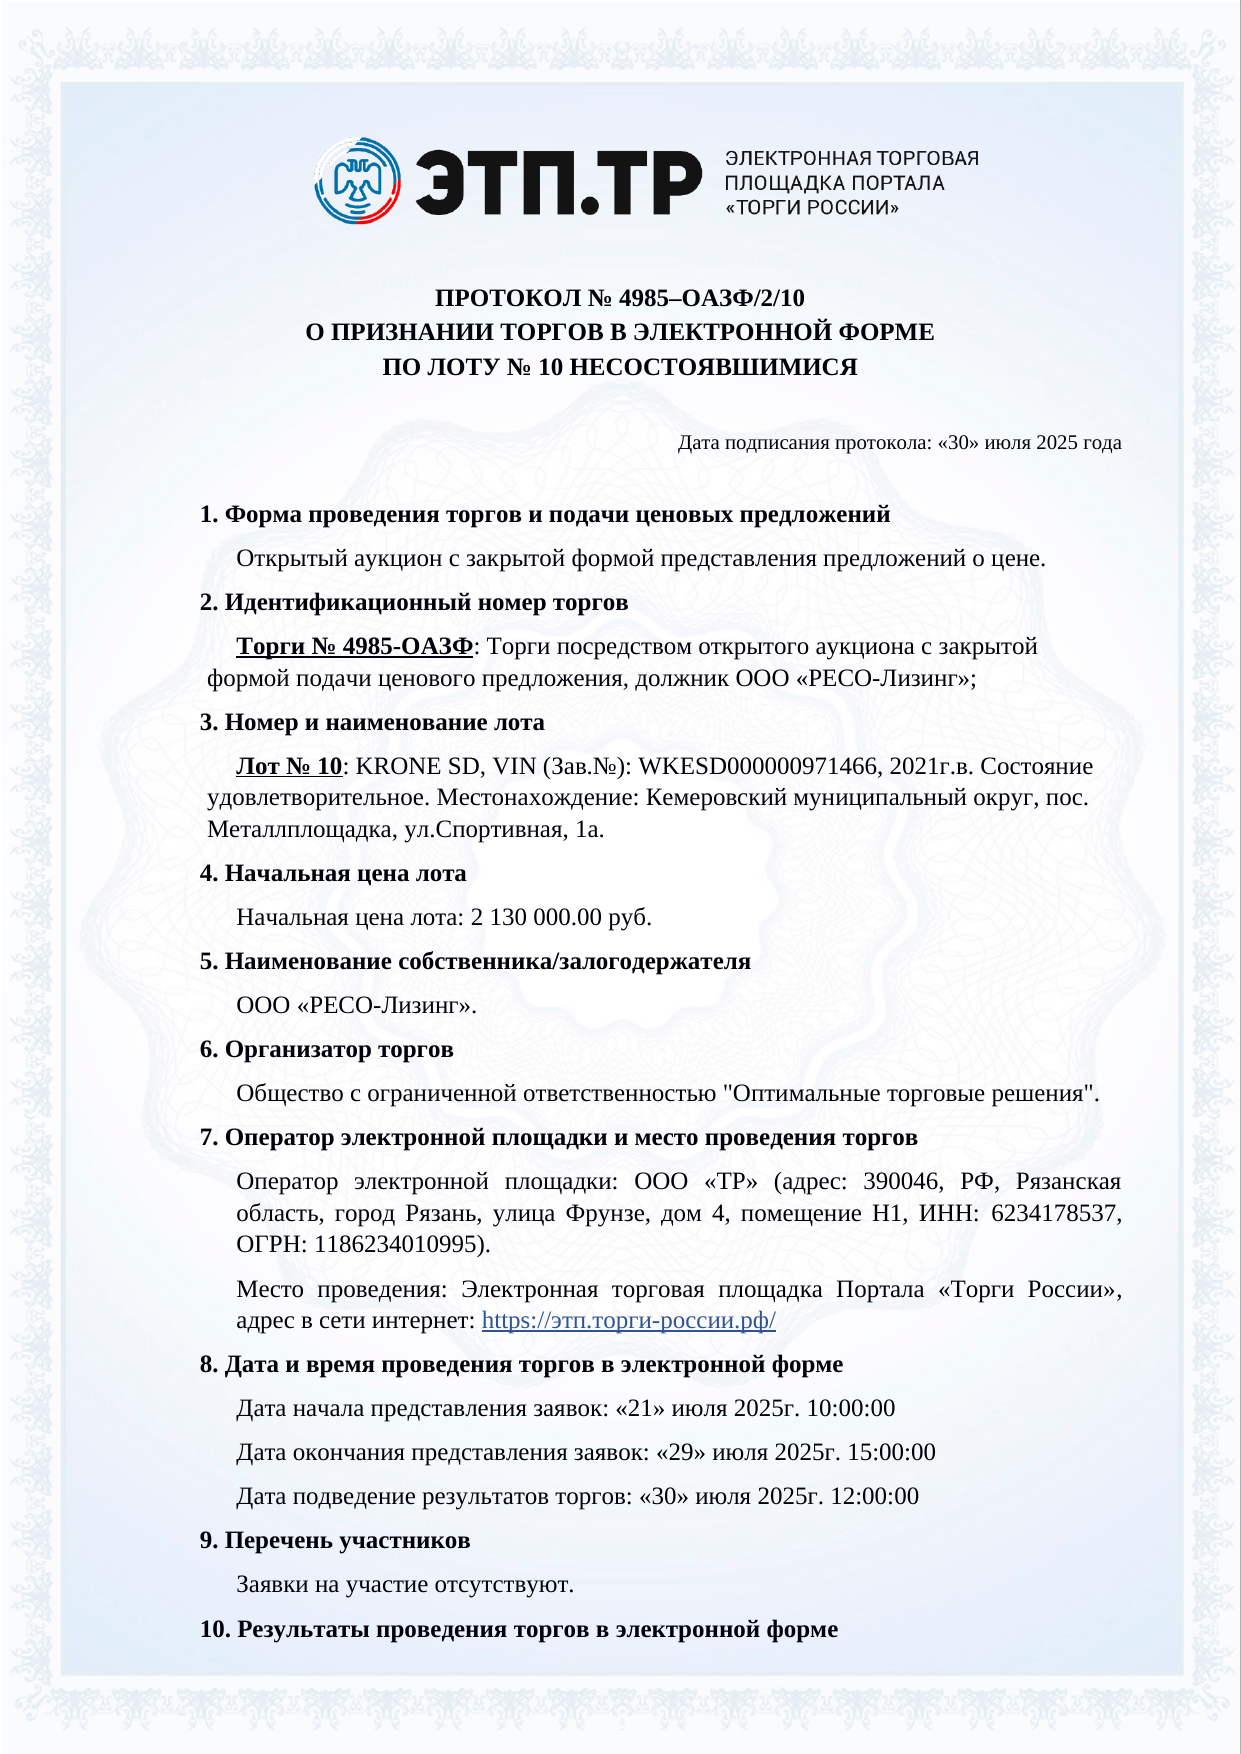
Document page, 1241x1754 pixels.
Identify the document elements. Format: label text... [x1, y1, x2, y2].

text Дата подписания протокола: «30» июля 2025 года [177, 424, 1122, 455]
list 10. Результаты проведения торгов в электронной форме [177, 1614, 1122, 1642]
title О ПРИЗНАНИИ ТОРГОВ В ЭЛЕКТРОННОЙ ФОРМЕ [118, 317, 1122, 346]
text 2. Идентификационный номер торгов [177, 587, 1122, 616]
text 3. Номер и наименование лота [177, 707, 1122, 736]
title ПО ЛОТУ № 10 НЕСОСТОЯВШИМИСЯ [118, 352, 1122, 381]
text Общество с ограниченной ответственностью "Оптимальные торговые решения". [177, 1078, 1122, 1107]
text Открытый аукцион с закрытой формой представления предложений о цене. [177, 543, 1122, 572]
text 6. Организатор торгов [177, 1034, 1122, 1063]
text Лот № 10: KRONE SD, VIN (Зав.№): WKESD000000971466, 2021г.в. Состояние удовлетворительное. Местонахождение: Кемеровский муниципальный округ, пос. Металлплощадка, ул.Спортивная, 1а. [207, 751, 1122, 843]
text Торги № 4985-ОАЗФ: Торги посредством открытого аукциона с закрытой формой подачи ценового предложения, должник ООО «РЕСО-Лизинг»; [207, 631, 1122, 691]
text Дата окончания представления заявок: «29» июля 2025г. 15:00:00 [192, 1437, 1122, 1466]
text Начальная цена лота: 2 130 000.00 руб. [236, 902, 1122, 931]
text 9. Перечень участников [177, 1526, 1122, 1554]
text Место проведения: Электронная торговая площадка Портала «Торги России», адрес в сети интернет: https://этп.торги-россии.рф/ [236, 1274, 1122, 1334]
title ПРОТОКОЛ № 4985–ОАЗФ/2/10 [118, 283, 1122, 312]
text Дата подведение результатов торгов: «30» июля 2025г. 12:00:00 [192, 1481, 1122, 1510]
text 4. Начальная цена лота [177, 858, 1122, 887]
text Заявки на участие отсутствуют. [236, 1569, 1122, 1598]
text 5. Наименование собственника/залогодержателя [177, 946, 1122, 975]
text Оператор электронной площадки: ООО «ТР» (адрес: 390046, РФ, Рязанская область, город Рязань, улица Фрунзе, дом 4, помещение Н1, ИНН: 6234178537, ОГРН: 1186234010995). [236, 1166, 1122, 1258]
picture [2, 1, 1241, 1754]
text 8. Дата и время проведения торгов в электронной форме [177, 1349, 1122, 1378]
text Дата начала представления заявок: «21» июля 2025г. 10:00:00 [192, 1393, 1122, 1422]
text 1. Форма проведения торгов и подачи ценовых предложений [177, 499, 1122, 528]
text ООО «РЕСО-Лизинг». [177, 990, 1122, 1019]
text 7. Оператор электронной площадки и место проведения торгов [177, 1122, 1122, 1151]
